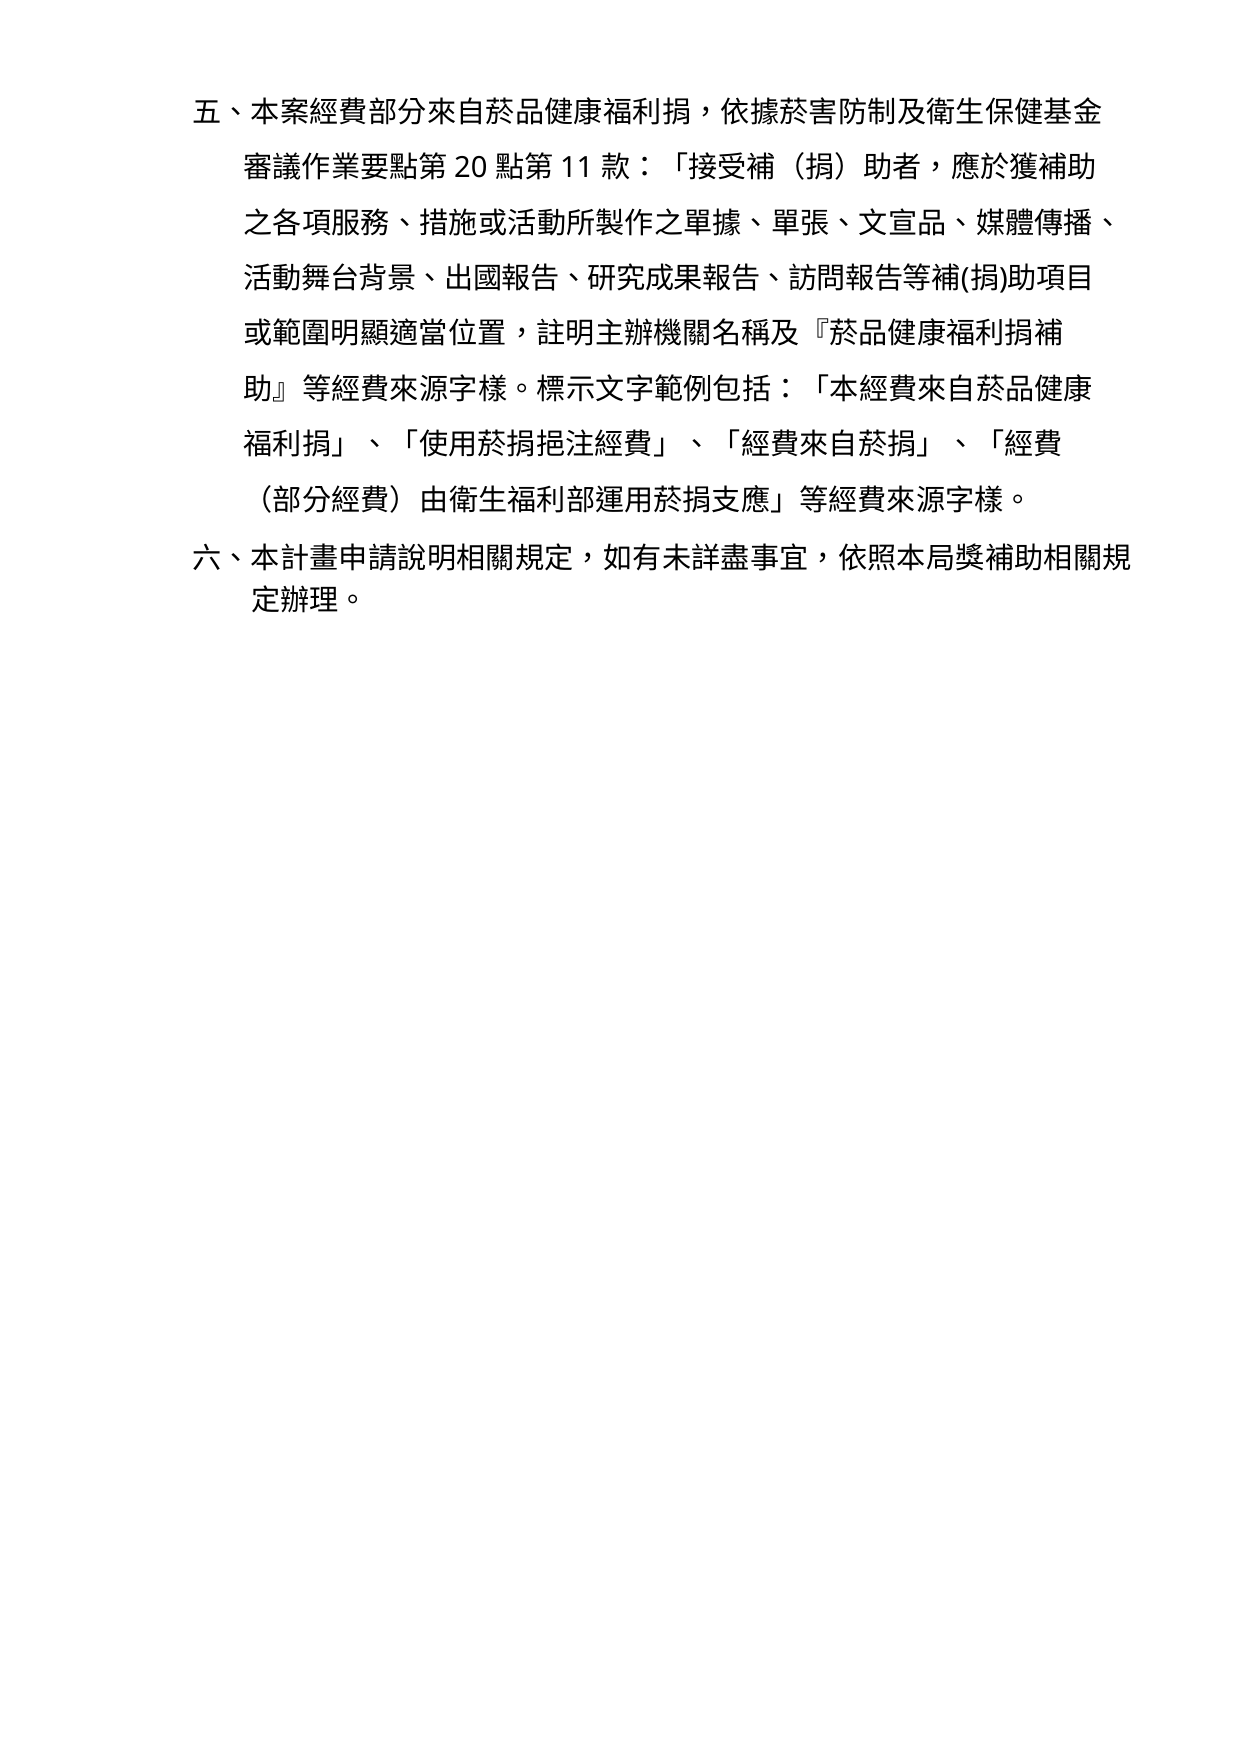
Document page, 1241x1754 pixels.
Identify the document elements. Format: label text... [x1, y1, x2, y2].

text 五、本案經費部分來自菸品健康福利捐，依據菸害防制及衛生保健基金審議作業要點第 20 點第 11 款：「接受補（捐）助者，應於獲補助之各項服務、措施或活動所製作之單據、單張、文宣品、媒體傳播、活動舞台背景、出國報告、研究成果報告、訪問報告等補(捐)助項目或範圍明顯適當位置，註明主辦機關名稱及『菸品健康福利捐補助』等經費來源字樣。標示文字範例包括：「本經費來自菸品健康福利捐」、「使用菸捐挹注經費」、「經費來自菸捐」、「經費（部分經費）由衛生福利部運用菸捐支應」等經費來源字樣。 [192, 89, 1107, 518]
text 六、本計畫申請說明相關規定，如有未詳盡事宜，依照本局獎補助相關規定辦理。 [192, 534, 1137, 619]
